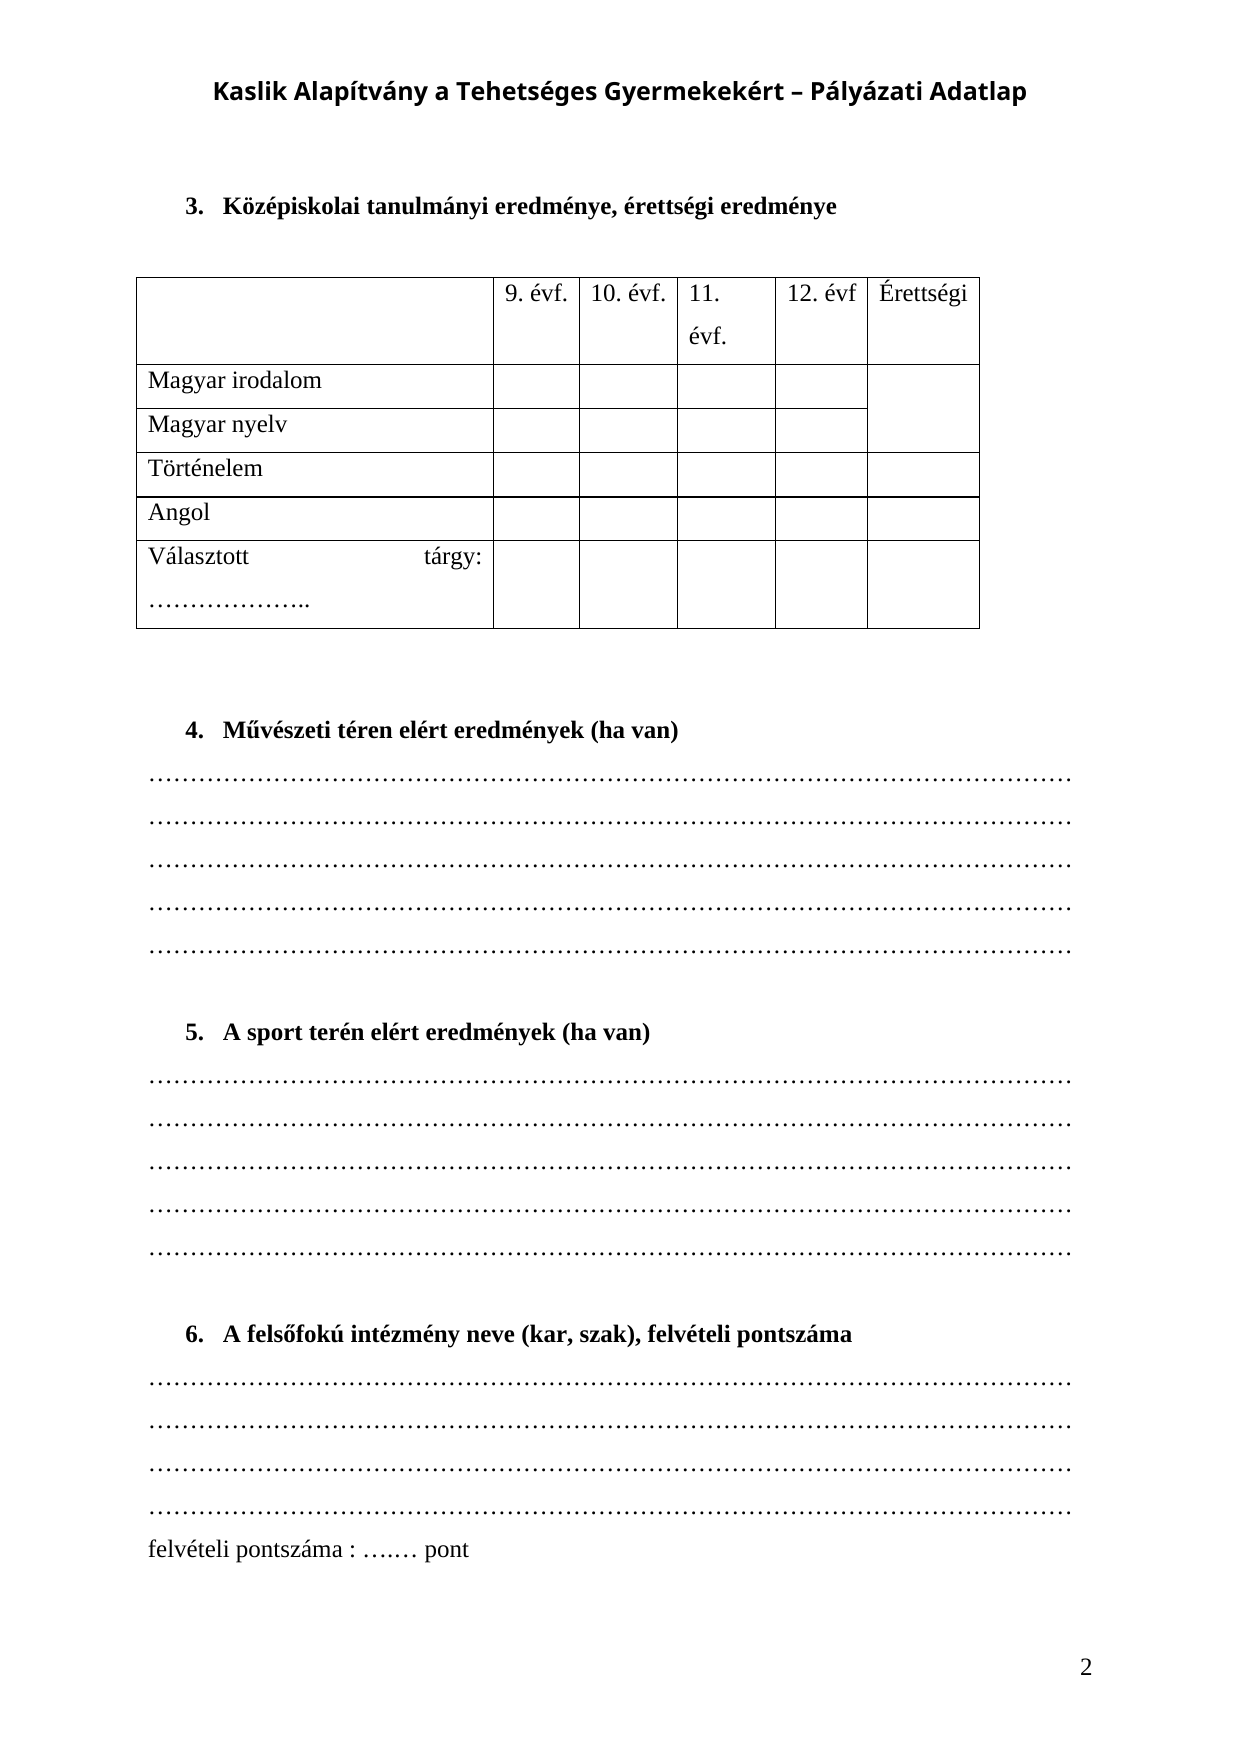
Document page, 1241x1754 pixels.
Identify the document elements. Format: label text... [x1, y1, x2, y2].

table_cell [776, 409, 867, 452]
table_cell [678, 453, 775, 496]
table_header Érettségi [868, 278, 979, 364]
table_cell [678, 409, 775, 452]
text …………………………………………………………………………………………………………………………………………………………………………………………………………………………………………………………………………………………………………………………………………………………………………………………………………………………………………………………………………………………………………… [148, 758, 1093, 959]
table_cell [868, 498, 979, 540]
table_cell [580, 409, 677, 452]
table_cell [494, 498, 579, 540]
table_cell Magyar nyelv [137, 409, 493, 452]
table_cell [678, 365, 775, 408]
table_cell Történelem [137, 453, 493, 496]
table_header 11. évf. [678, 278, 775, 364]
text …………………………………………………………………………………………………………………………………………………………………………………………………………………………………………………………………………………………………………………………………………………………………………………………………………………………………………………………………………………………………………… [148, 1060, 1093, 1261]
table_cell [580, 453, 677, 496]
table_cell [580, 365, 677, 408]
table_header 10. évf. [580, 278, 677, 364]
table_cell [868, 453, 979, 496]
table_cell [494, 453, 579, 496]
table_cell [776, 365, 867, 408]
table_cell Magyar irodalom [137, 365, 493, 408]
list A sport terén elért eredmények (ha van) [185, 1017, 1093, 1046]
table_cell [494, 409, 579, 452]
table_cell [494, 541, 579, 628]
table_cell [868, 365, 979, 452]
table_cell [678, 498, 775, 540]
table_cell [494, 365, 579, 408]
table_header 9. évf. [494, 278, 579, 364]
table_cell [776, 453, 867, 496]
table_cell Angol [137, 498, 493, 540]
list Középiskolai tanulmányi eredménye, érettségi eredménye [185, 191, 1093, 219]
table_header [137, 278, 493, 364]
table_cell [776, 498, 867, 540]
table_cell Választott tárgy: ……………….. [137, 541, 493, 628]
table_cell [776, 541, 867, 628]
table_header 12. évf [776, 278, 867, 364]
list A felsőfokú intézmény neve (kar, szak), felvételi pontszáma [185, 1319, 1093, 1347]
text ………………………………………………………………………………………………………………………………………………………………………………………………………………………………………………………………………………………………………………………………………………………………………………………………………… felvételi pontszáma : ….… pont [148, 1362, 1093, 1563]
table_cell [678, 541, 775, 628]
list Művészeti téren elért eredmények (ha van) [185, 715, 1093, 744]
table_cell [868, 541, 979, 628]
table_cell [580, 541, 677, 628]
table_cell [580, 498, 677, 540]
